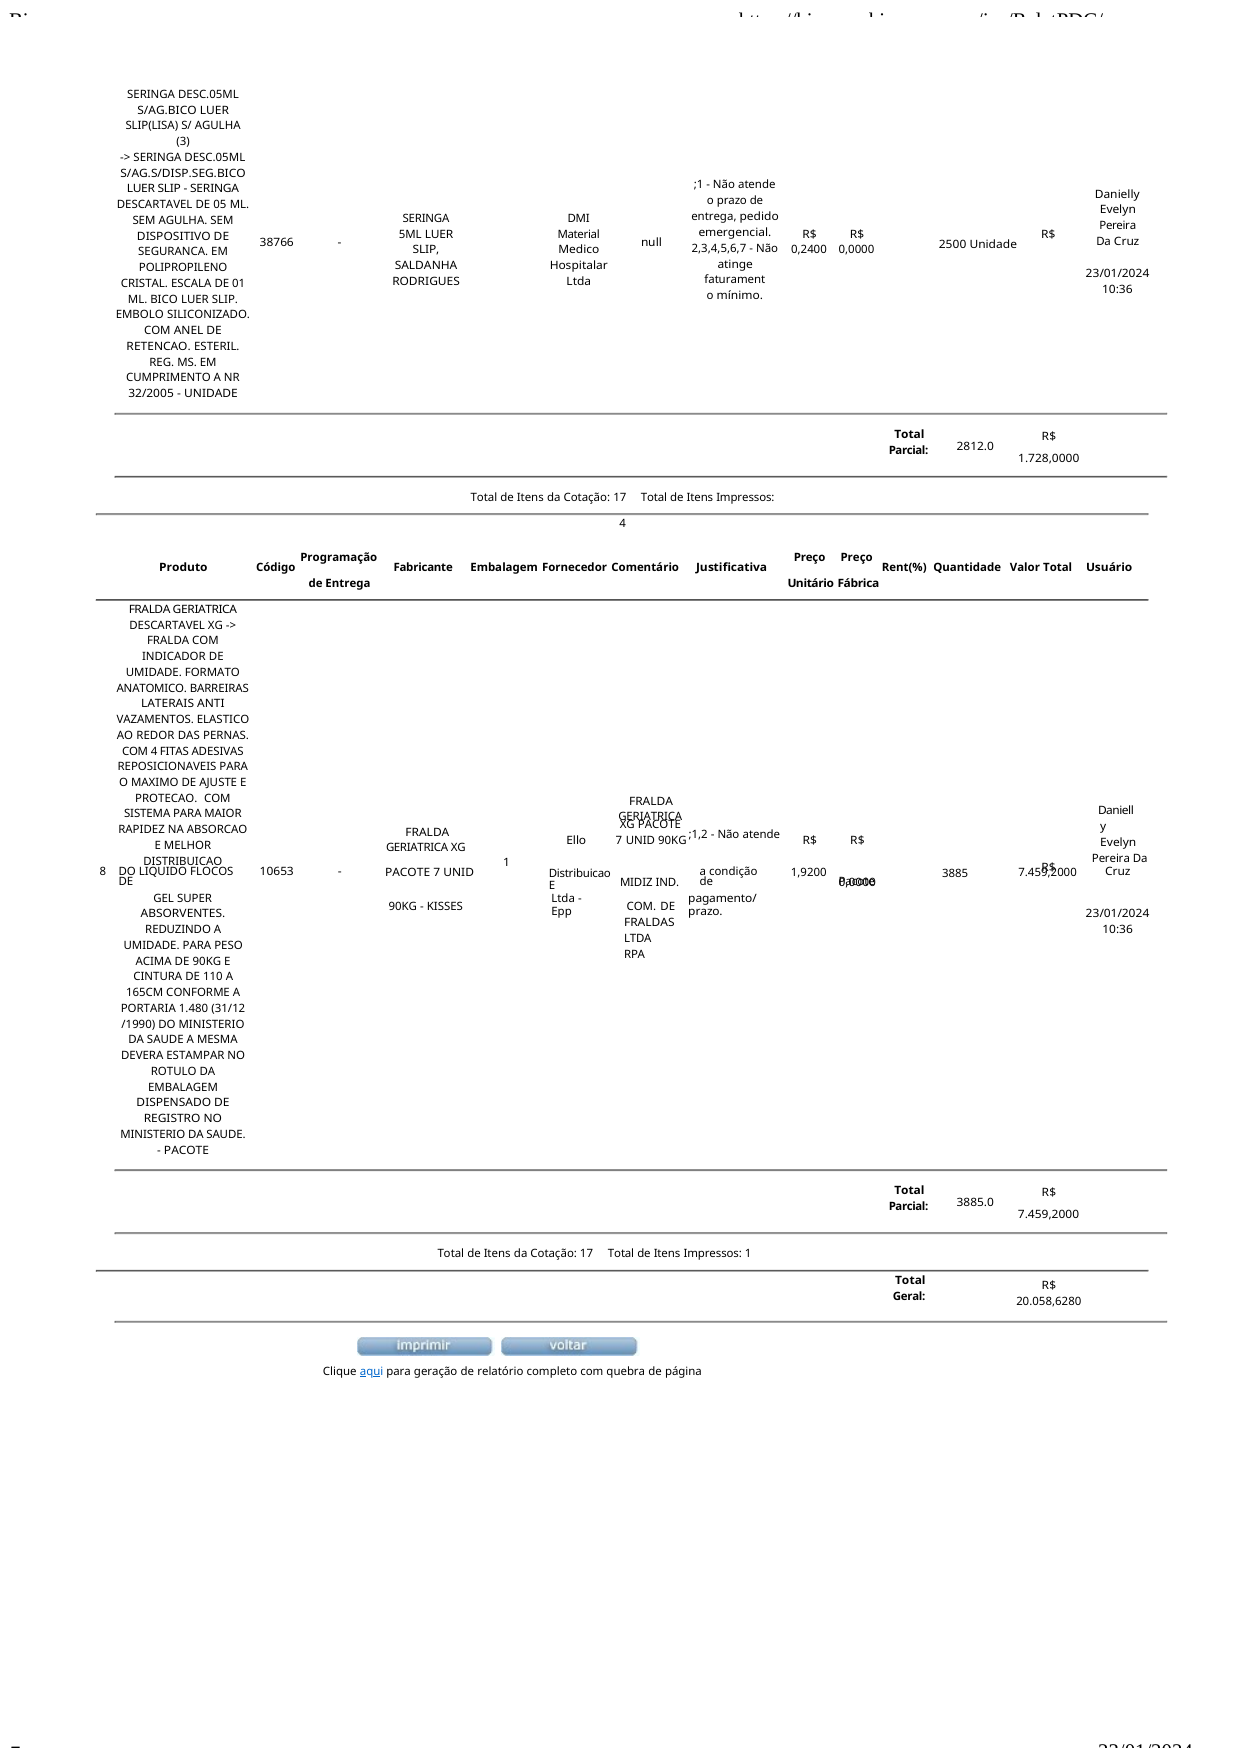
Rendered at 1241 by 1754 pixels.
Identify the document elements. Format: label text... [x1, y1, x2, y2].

subtitle Total Geral: [892, 1269, 925, 1304]
text Danielly Evelyn [1098, 802, 1138, 850]
subtitle Total Parcial: [888, 426, 930, 457]
text R$ 20.058,6280 [1015, 1277, 1082, 1309]
text 10:36 [1084, 281, 1150, 297]
text GEL SUPER [152, 892, 213, 905]
text /1990) DO MINISTERIO DA SAUDE A MESMA DEVERA ESTAMPAR NO ROTULO DA EMBALAGEM DISPENSADO DE REGISTRO NO MINISTERIO DA SAUDE. - PACOTE [117, 1016, 248, 1157]
text 10:36 [1100, 922, 1135, 937]
picture [501, 1337, 640, 1341]
text Total de Itens da Cotação: 17 Total de Itens Impressos: 4 [470, 489, 775, 531]
text a condição de [699, 868, 771, 887]
text XG PACOTE ;1,2 - Não atende [619, 824, 868, 842]
text 38766 - [259, 234, 346, 250]
text de Entrega Unitário Fábrica [308, 575, 1159, 590]
text COM. DE FRALDAS LTDA RPA [624, 898, 675, 961]
text pagamento/prazo. [688, 892, 786, 918]
text 0,0000 3885 Pacote [838, 868, 1007, 888]
text FRALDA GERIATRICA DESCARTAVEL XG -> FRALDA COM INDICADOR DE UMIDADE. FORMATO ANATOMICO. BARREIRAS LATERAIS ANTI VAZAMENTOS. ELASTICO AO REDOR DAS PERNAS. COM 4 FITAS ADESIVAS REPOSICIONAVEIS PARA O MAXIMO DE AJUSTE E PROTECAO. COM SISTEMA PARA MAIOR RAPIDEZ NA ABSORCAO E MELHOR DISTRIBUICAO [115, 598, 250, 868]
text Ello [531, 832, 586, 848]
subtitle Total Parcial: [888, 1182, 930, 1214]
text 2812.0 R$ [956, 436, 1159, 454]
text atinge faturamento mínimo. [703, 256, 766, 303]
text R$ 0,2400 [791, 226, 827, 257]
text null [641, 234, 663, 250]
text 23/01/2024 [1084, 265, 1150, 281]
subtitle Produto Código Programação Fabricante Embalagem Fornecedor Comentário Justificativa Preço Preço Rent(%) Quantidade Valor Total Usuário [159, 560, 1159, 574]
text ABSORVENTES. REDUZINDO A UMIDADE. PARA PESO ACIMA DE 90KG E CINTURA DE 110 A 165CM CONFORME A PORTARIA 1.480 (31/12 [118, 905, 248, 1015]
text Total de Itens da Cotação: 17 Total de Itens Impressos: 1 [437, 1246, 1159, 1261]
text FRALDA GERIATRICA XG [386, 824, 470, 855]
text Ltda - Epp [551, 892, 604, 918]
list DO LIQUIDO FLOCOS DE [99, 868, 247, 887]
text DMI Material Medico Hospitalar Ltda [547, 210, 609, 288]
text 90KG - KISSES [388, 898, 467, 914]
text R$ 0,0000 [838, 226, 875, 257]
text 2,3,4,5,6,7 - Não [689, 240, 779, 255]
text 23/01/2024 [1084, 906, 1150, 921]
text Danielly Evelyn Pereira Da Cruz [1090, 186, 1144, 249]
text ;1 - Não atende o prazo de entrega, pedido emergencial. [689, 177, 780, 239]
text -> SERINGA DESC.05ML S/AG.S/DISP.SEG.BICO LUER SLIP - SERINGA DESCARTAVEL DE 05 ML. SEM AGULHA. SEM DISPOSITIVO DE SEGURANCA. EM POLIPROPILENO CRISTAL. ESCALA DE 01 ML. BICO LUER SLIP. EMBOLO SILICONIZADO. COM ANEL DE RETENCAO. ESTERIL. REG. MS. EM CUMPRIMENTO A NR 32/2005 - UNIDADE [115, 149, 250, 401]
text SERINGA 5ML LUER SLIP, SALDANHA RODRIGUES [391, 210, 461, 288]
text 2500 Unidade R$ [939, 226, 1059, 251]
text Clique aqui para geração de relatório completo com quebra de página [323, 1341, 1159, 1378]
text SERINGA DESC.05ML S/AG.BICO LUER SLIP(LISA) S/ AGULHA (3) [117, 86, 248, 149]
text FRALDA GERIATRICA [618, 793, 683, 824]
picture [357, 1337, 495, 1341]
text 3885.0 R$ [956, 1193, 1159, 1210]
text Distribuicao MIDIZ IND. E [548, 868, 682, 892]
